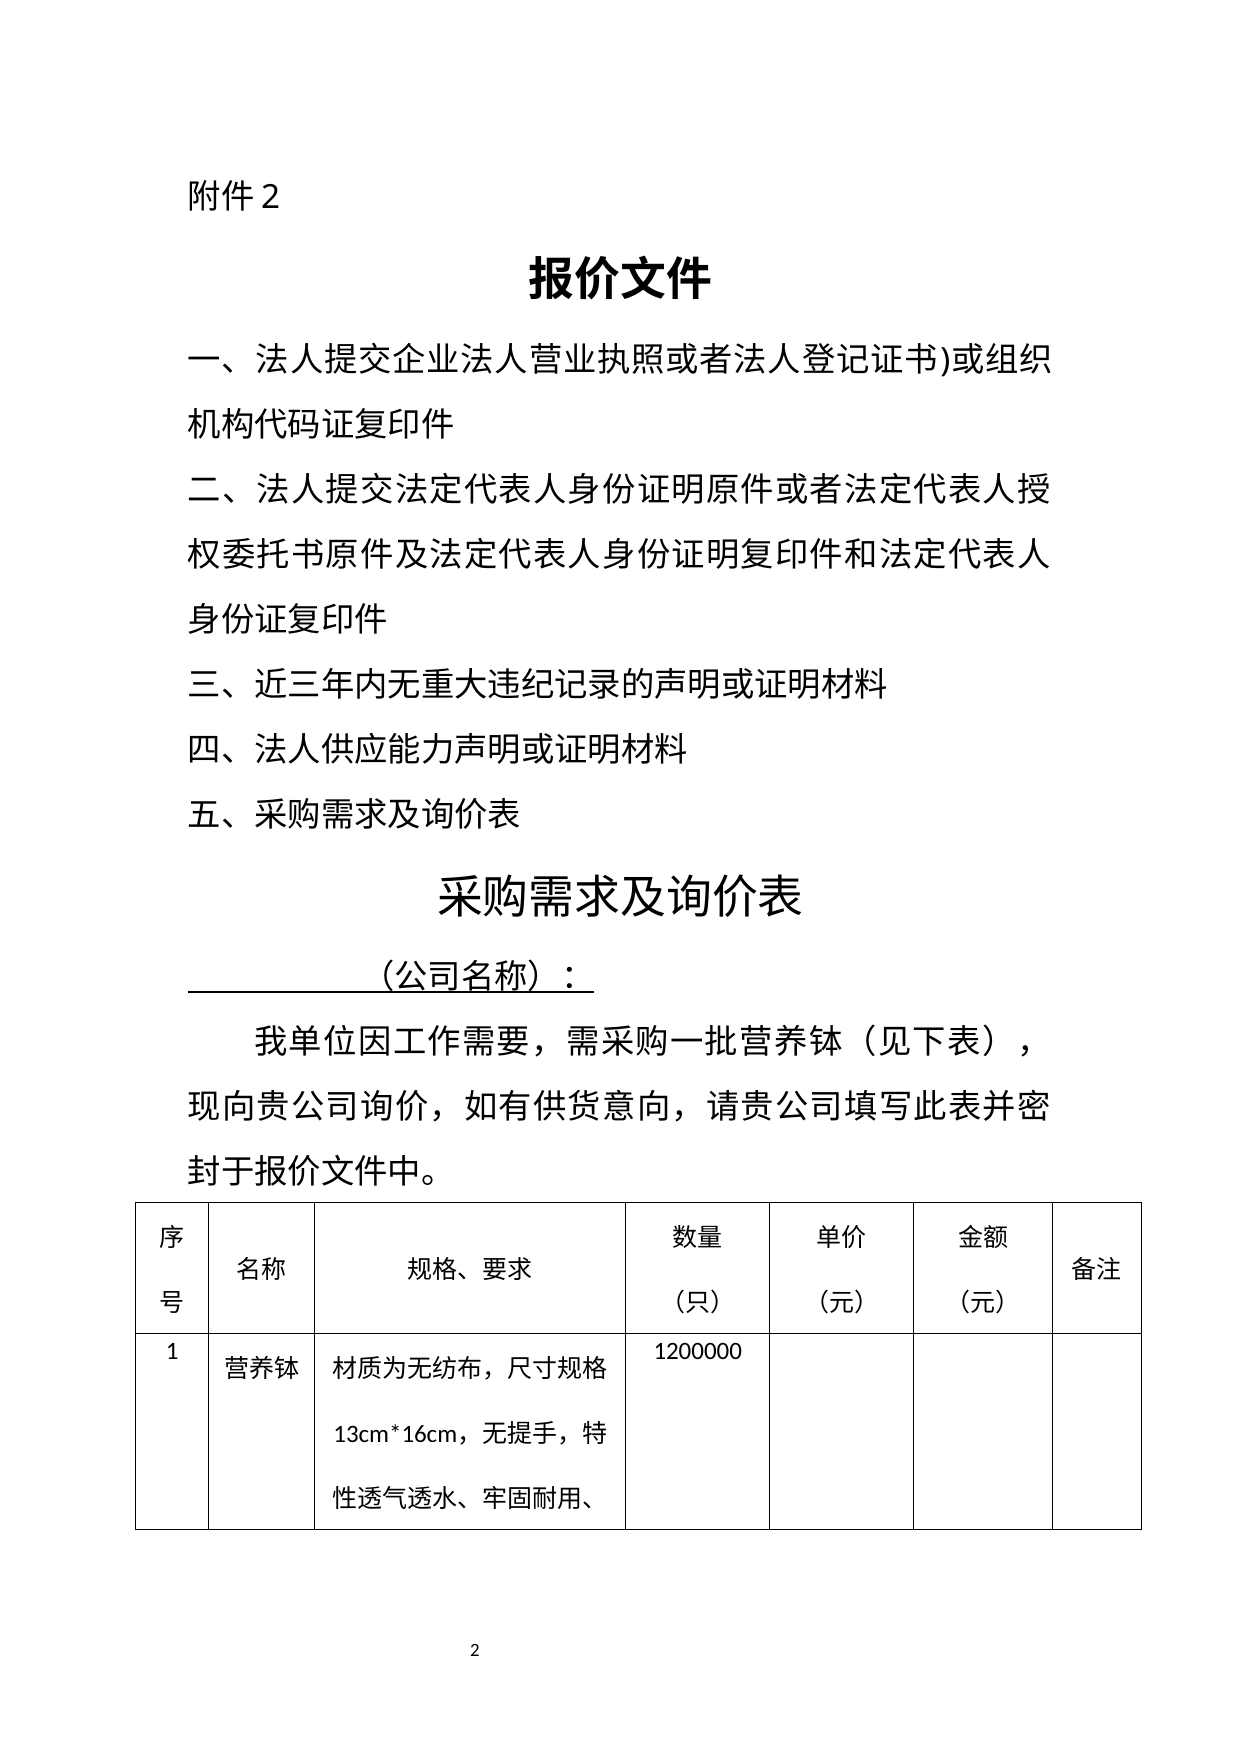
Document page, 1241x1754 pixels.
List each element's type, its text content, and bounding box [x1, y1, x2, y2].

table_header 序号 [136, 1203, 208, 1333]
table_header 规格、要求 [315, 1203, 625, 1333]
text 报价文件 [187, 227, 1053, 324]
table_cell [770, 1334, 913, 1529]
table_cell [914, 1334, 1052, 1529]
text 一、法人提交企业法人营业执照或者法人登记证书)或组织机构代码证复印件 [187, 324, 1053, 454]
table_header 数量（只） [626, 1203, 769, 1333]
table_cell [315, 1334, 625, 1529]
text （公司名称）： [187, 942, 1053, 1007]
table_header 单价（元） [770, 1203, 913, 1333]
text 我单位因工作需要，需采购一批营养钵（见下表），现向贵公司询价，如有供货意向，请贵公司填写此表并密封于报价文件中。 [187, 1007, 1053, 1202]
text 附件2 [187, 162, 1053, 227]
text 三、近三年内无重大违纪记录的声明或证明材料 [187, 649, 1053, 714]
table_header 备注 [1053, 1203, 1141, 1333]
text 采购需求及询价表 [187, 844, 1053, 942]
table_cell [1053, 1334, 1141, 1529]
text 二、法人提交法定代表人身份证明原件或者法定代表人授权委托书原件及法定代表人身份证明复印件和法定代表人身份证复印件 [187, 454, 1053, 649]
table_header 金额（元） [914, 1203, 1052, 1333]
table_header 名称 [209, 1203, 314, 1333]
table_cell 1200000 [626, 1334, 769, 1529]
text 五、采购需求及询价表 [187, 779, 1053, 844]
table_cell 1 [136, 1334, 208, 1529]
text 四、法人供应能力声明或证明材料 [187, 714, 1053, 779]
table_cell 营养钵 [209, 1334, 314, 1529]
